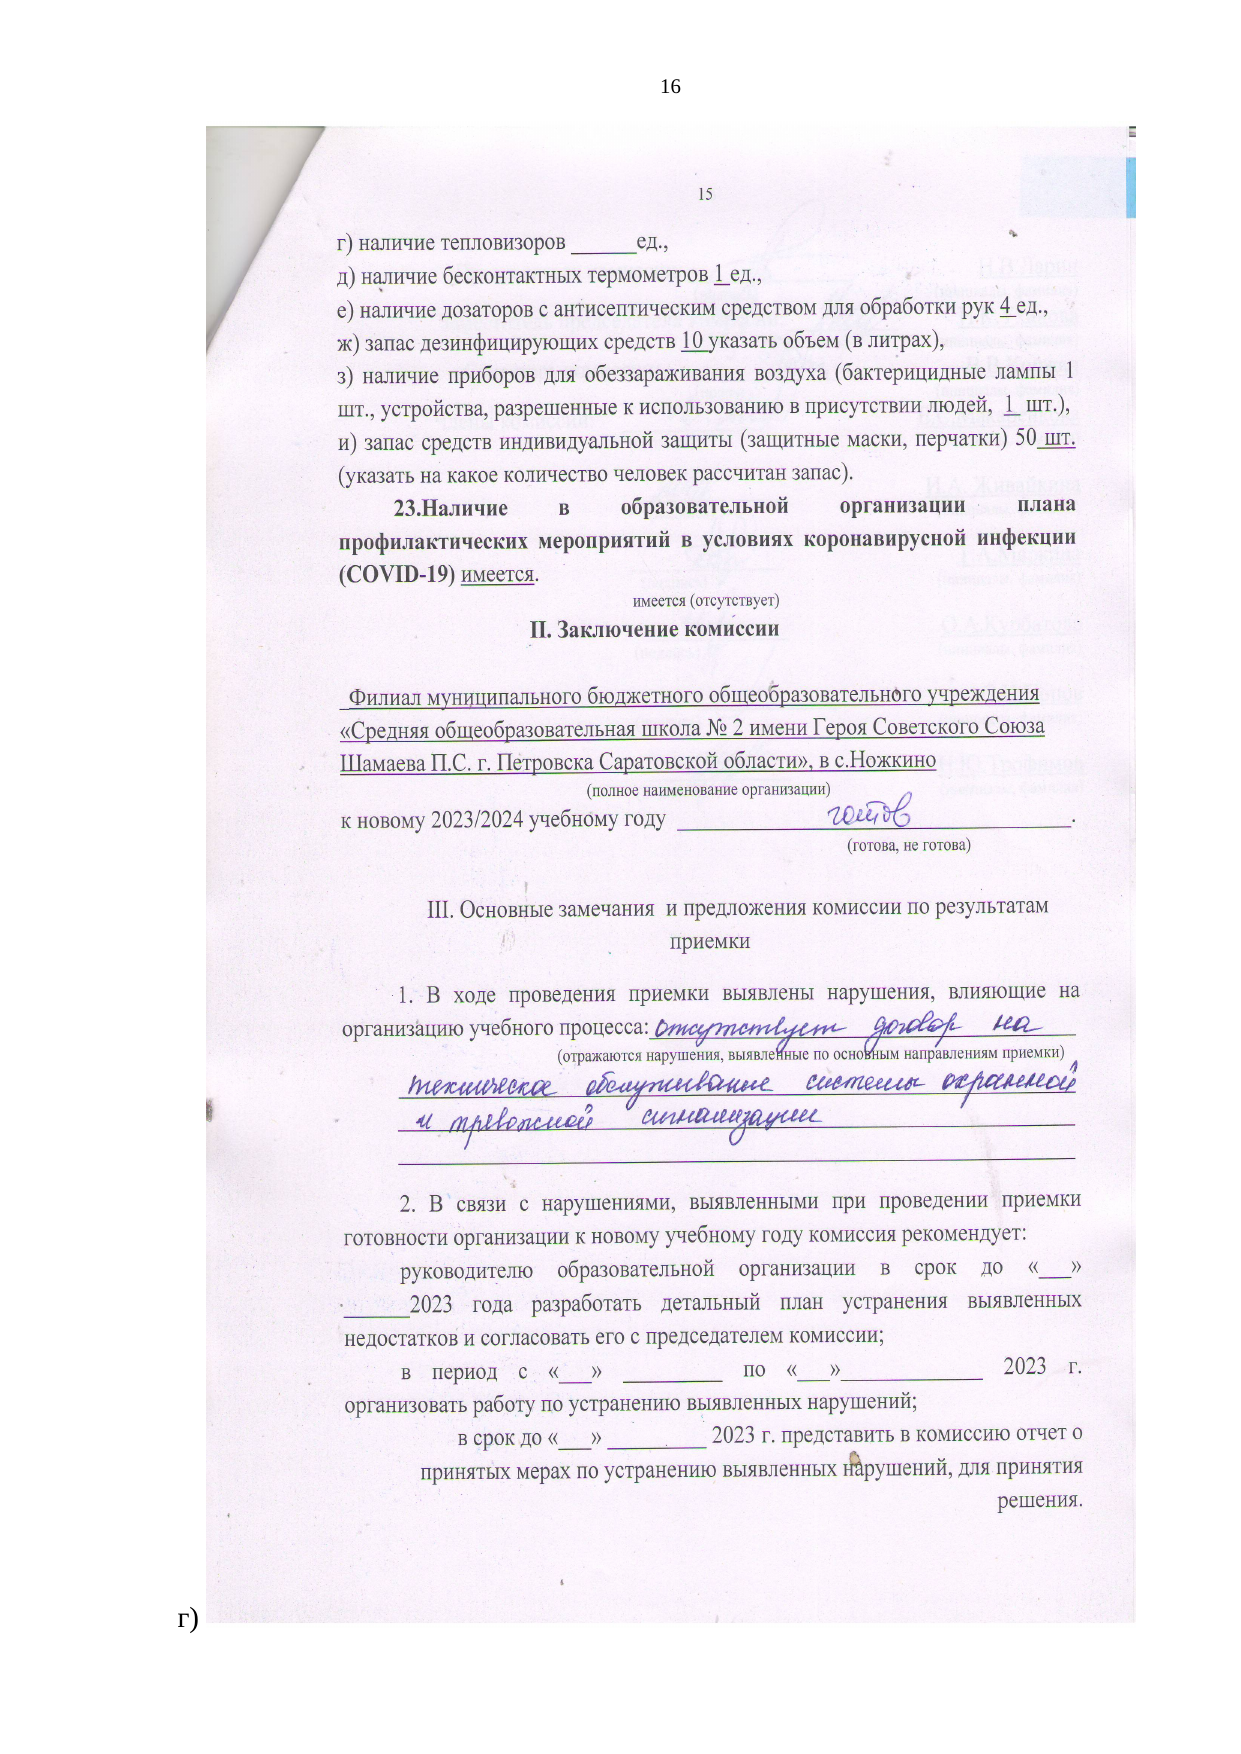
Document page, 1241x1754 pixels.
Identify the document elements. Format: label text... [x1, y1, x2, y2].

picture [206, 121, 1136, 1628]
